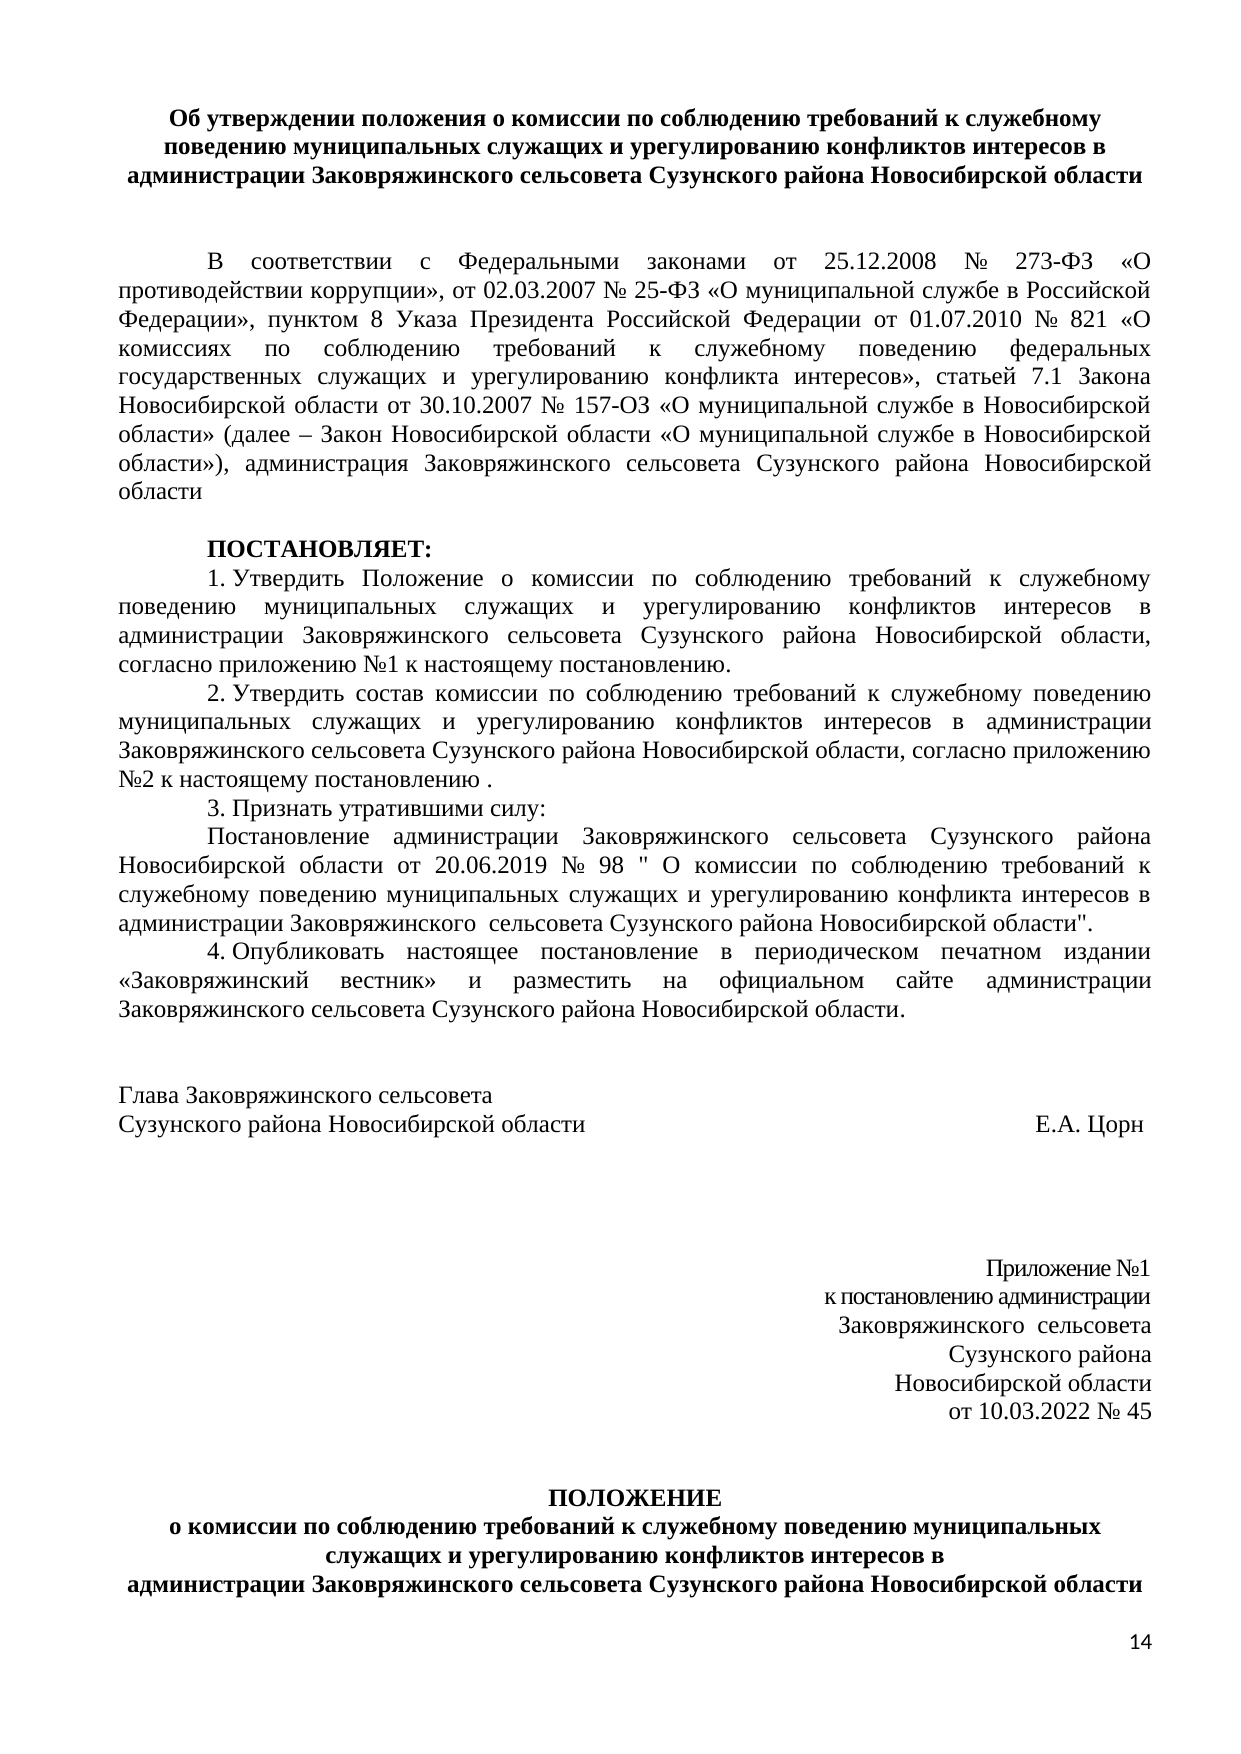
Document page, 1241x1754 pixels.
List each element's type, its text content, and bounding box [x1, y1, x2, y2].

text Новосибирской области [709, 1368, 1152, 1396]
text администрации Заковряжинского сельсовета Сузунского района Новосибирской области [118, 1569, 1152, 1598]
text ПОЛОЖЕНИЕ [118, 1483, 1152, 1511]
text ПОСТАНОВЛЯЕТ: [118, 534, 1152, 563]
text 2. Утвердить состав комиссии по соблюдению требований к служебному поведению муниципальных служащих и урегулированию конфликтов интересов в администрации Заковряжинского сельсовета Сузунского района Новосибирской области, согласно приложению №2 к настоящему постановлению . [118, 678, 1152, 793]
text о комиссии по соблюдению требований к служебному поведению муниципальных служащих и урегулированию конфликтов интересов в [118, 1511, 1152, 1569]
text к постановлению администрации [709, 1281, 1152, 1310]
text 3. Признать утратившими силу: [118, 793, 1152, 821]
text 4. Опубликовать настоящее постановление в периодическом печатном издании «Заковряжинский вестник» и разместить на официальном сайте администрации Заковряжинского сельсовета Сузунского района Новосибирской области. [118, 936, 1152, 1023]
text 1. Утвердить Положение о комиссии по соблюдению требований к служебному поведению муниципальных служащих и урегулированию конфликтов интересов в администрации Заковряжинского сельсовета Сузунского района Новосибирской области, согласно приложению №1 к настоящему постановлению. [118, 563, 1152, 678]
text В соответствии с Федеральными законами от 25.12.2008 № 273-ФЗ «О противодействии коррупции», от 02.03.2007 № 25-ФЗ «О муниципальной службе в Российской Федерации», пунктом 8 Указа Президента Российской Федерации от 01.07.2010 № 821 «О комиссиях по соблюдению требований к служебному поведению федеральных государственных служащих и урегулированию конфликта интересов», статьей 7.1 Закона Новосибирской области от 30.10.2007 № 157-ОЗ «О муниципальной службе в Новосибирской области» (далее ‒ Закон Новосибирской области «О муниципальной службе в Новосибирской области»), администрация Заковряжинского сельсовета Сузунского района Новосибирской области [118, 246, 1152, 505]
text Глава Заковряжинского сельсовета [118, 1080, 1152, 1109]
text Приложение №1 [709, 1253, 1152, 1281]
text Заковряжинского сельсовета Сузунского района [709, 1310, 1152, 1368]
text Постановление администрации Заковряжинского сельсовета Сузунского района Новосибирской области от 20.06.2019 № 98 " О комиссии по соблюдению требований к служебному поведению муниципальных служащих и урегулированию конфликта интересов в администрации Заковряжинского сельсовета Сузунского района Новосибирской области". [118, 821, 1152, 936]
text Сузунского района Новосибирской области Е.А. Цорн [118, 1109, 1152, 1138]
text Об утверждении положения о комиссии по соблюдению требований к служебному поведению муниципальных служащих и урегулированию конфликтов интересов в администрации Заковряжинского сельсовета Сузунского района Новосибирской области [118, 103, 1152, 189]
text от 10.03.2022 № 45 [709, 1396, 1152, 1425]
